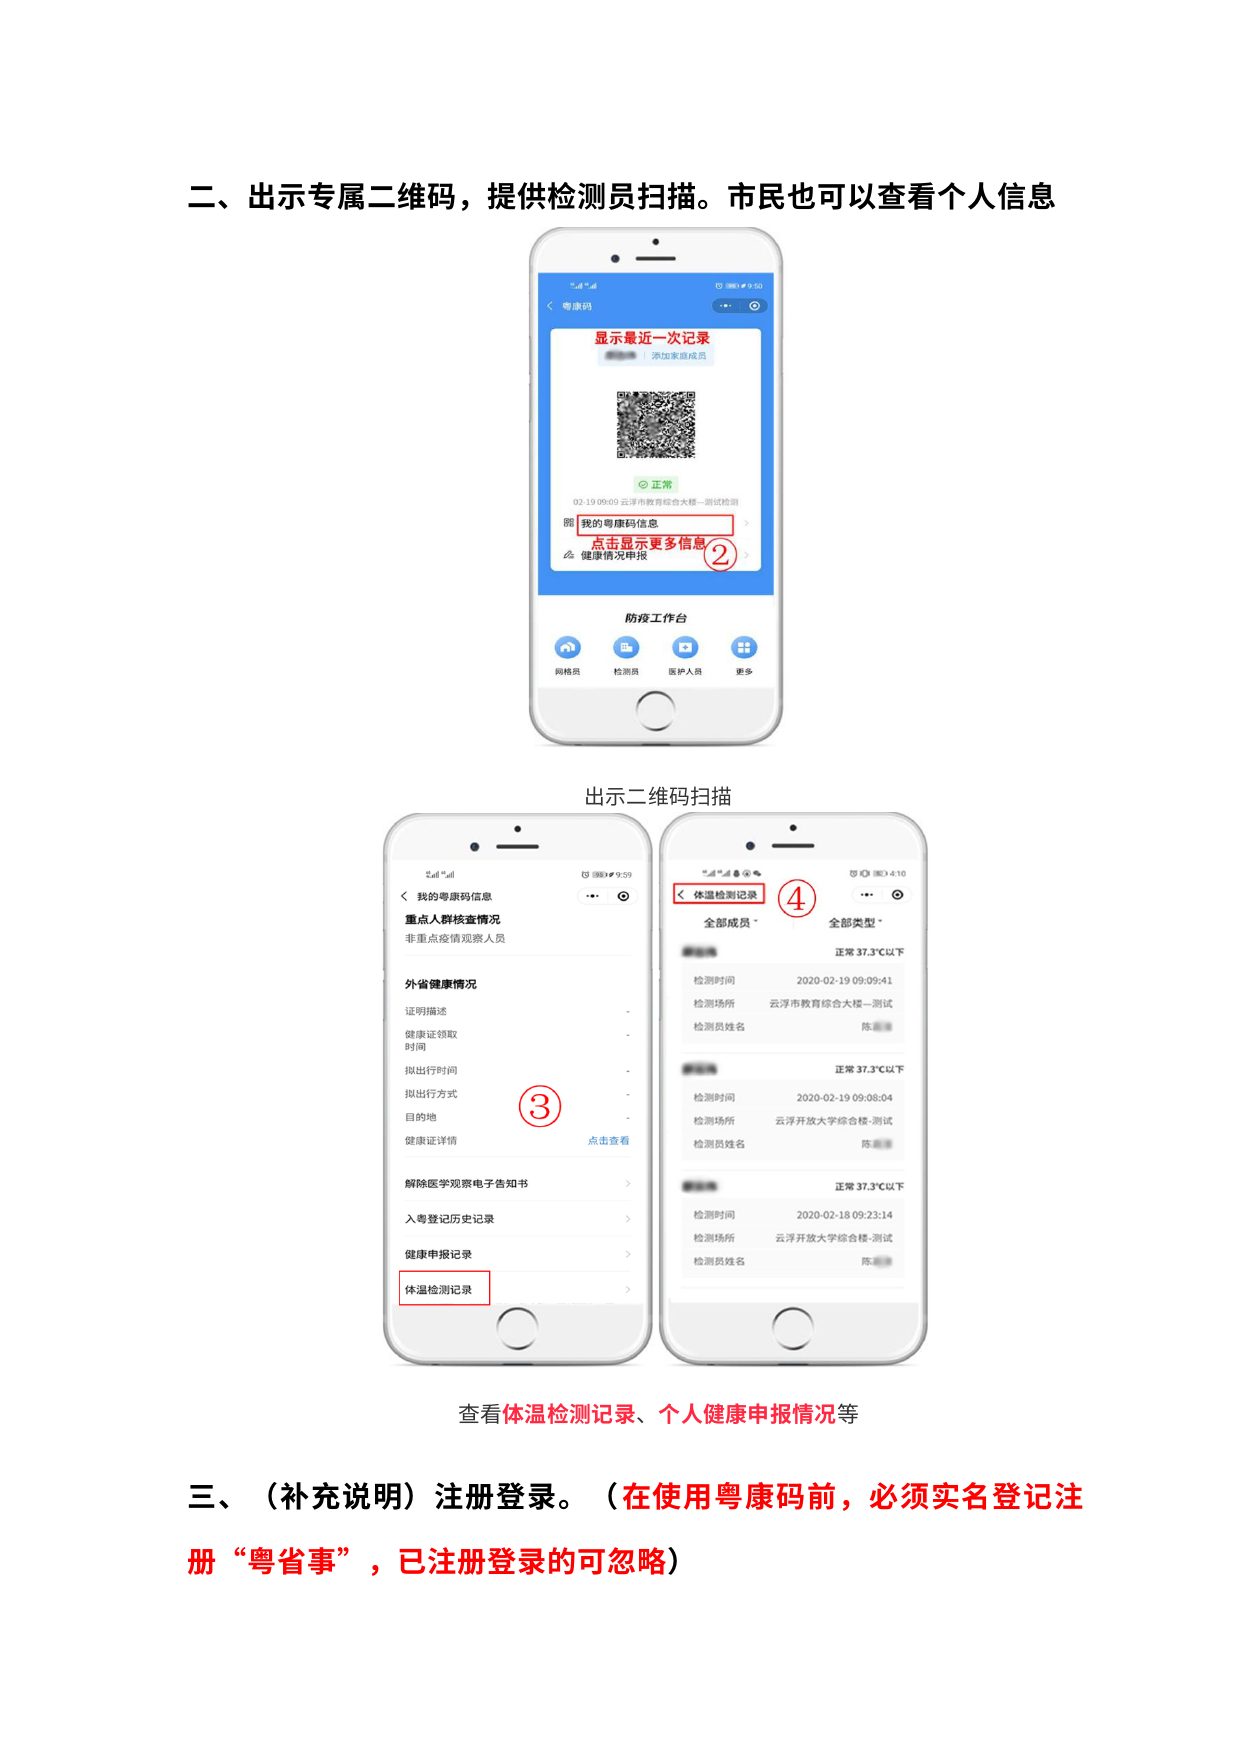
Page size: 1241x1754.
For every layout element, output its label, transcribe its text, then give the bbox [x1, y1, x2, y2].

text 二、出示专属二维码，提供检测员扫描。市民也可以查看个人信息 [187, 162, 1085, 227]
text 出示二维码扫描 [187, 779, 1085, 812]
text 三、（补充说明）注册登录。（在使用粤康码前，必须实名登记注册“粤省事”，已注册登录的可忽略） [187, 1462, 1085, 1592]
picture [528, 227, 788, 748]
text 查看体温检测记录、个人健康申报情况等 [187, 1397, 1085, 1429]
picture [382, 812, 934, 1368]
